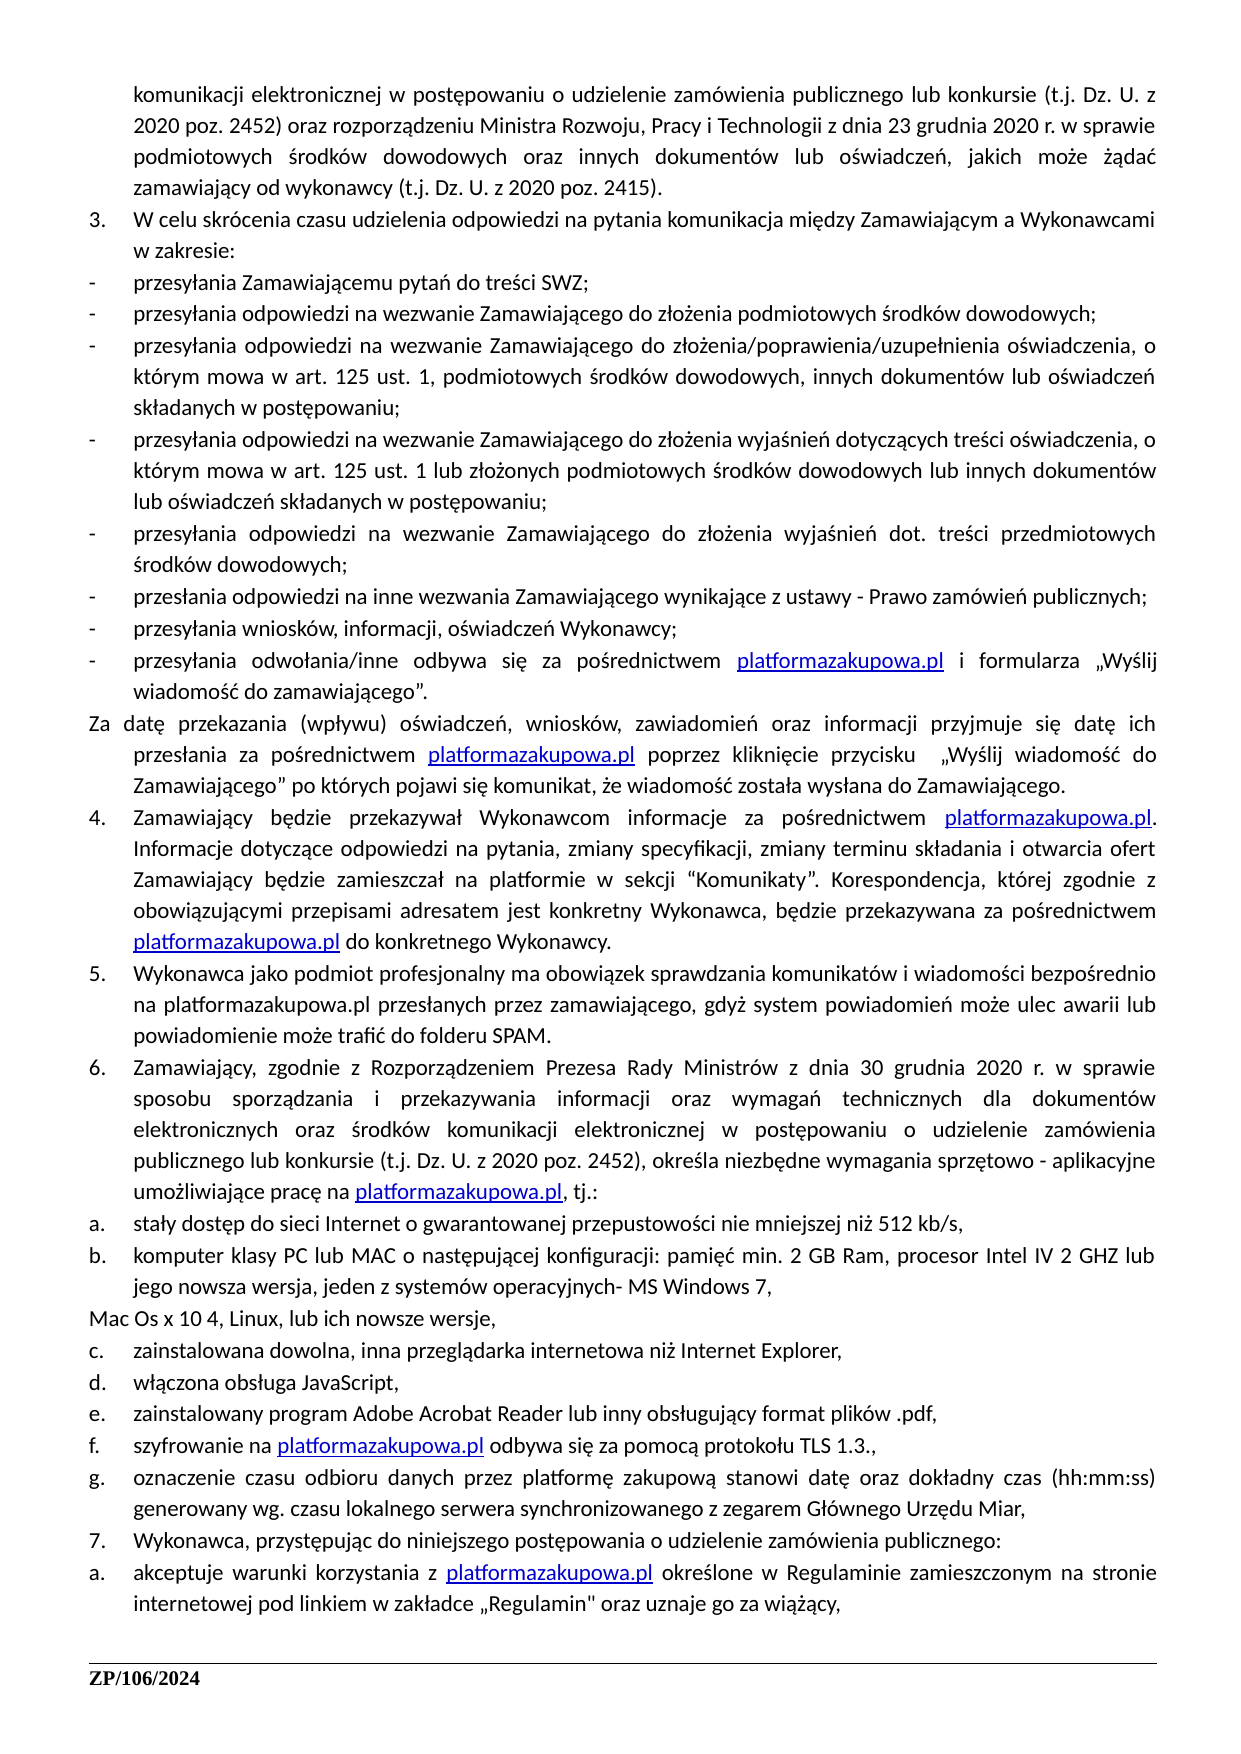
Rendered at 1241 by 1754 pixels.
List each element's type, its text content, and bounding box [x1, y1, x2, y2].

list Zamawiający, zgodnie z Rozporządzeniem Prezesa Rady Ministrów z dnia 30 grudnia 2020 r. w sprawie sposobu sporządzania i przekazywania informacji oraz wymagań technicznych dla dokumentów elektronicznych oraz środków komunikacji elektronicznej w postępowaniu o udzielenie zamówienia publicznego lub konkursie (t.j. Dz. U. z 2020 poz. 2452), określa niezbędne wymagania sprzętowo - aplikacyjne umożliwiające pracę na platformazakupowa.pl, tj.: [89, 1053, 1157, 1205]
list przesyłania odpowiedzi na wezwanie Zamawiającego do złożenia/poprawienia/uzupełnienia oświadczenia, o którym mowa w art. 125 ust. 1, podmiotowych środków dowodowych, innych dokumentów lub oświadczeń składanych w postępowaniu; [89, 331, 1157, 421]
list przesyłania odpowiedzi na wezwanie Zamawiającego do złożenia wyjaśnień dot. treści przedmiotowych środków dowodowych; [89, 519, 1157, 578]
list komputer klasy PC lub MAC o następującej konfiguracji: pamięć min. 2 GB Ram, procesor Intel IV 2 GHZ lub jego nowsza wersja, jeden z systemów operacyjnych- MS Windows 7, [89, 1241, 1157, 1300]
list przesyłania odpowiedzi na wezwanie Zamawiającego do złożenia wyjaśnień dotyczących treści oświadczenia, o którym mowa w art. 125 ust. 1 lub złożonych podmiotowych środków dowodowych lub innych dokumentów lub oświadczeń składanych w postępowaniu; [89, 425, 1157, 515]
text Za datę przekazania (wpływu) oświadczeń, wniosków, zawiadomień oraz informacji przyjmuje się datę ich przesłania za pośrednictwem platformazakupowa.pl poprzez kliknięcie przycisku „Wyślij wiadomość do Zamawiającego” po których pojawi się komunikat, że wiadomość została wysłana do Zamawiającego. [89, 709, 1157, 799]
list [89, 80, 1157, 201]
text Mac Os x 10 4, Linux, lub ich nowsze wersje, [89, 1304, 1157, 1332]
list przesyłania wniosków, informacji, oświadczeń Wykonawcy; [89, 614, 1157, 642]
list przesyłania Zamawiającemu pytań do treści SWZ; [89, 268, 1157, 296]
list stały dostęp do sieci Internet o gwarantowanej przepustowości nie mniejszej niż 512 kb/s, [89, 1209, 1157, 1237]
list szyfrowanie na platformazakupowa.pl odbywa się za pomocą protokołu TLS 1.3., [89, 1431, 1157, 1459]
list przesyłania odwołania/inne odbywa się za pośrednictwem platformazakupowa.pl i formularza „Wyślij wiadomość do zamawiającego”. [89, 646, 1157, 705]
list Wykonawca jako podmiot profesjonalny ma obowiązek sprawdzania komunikatów i wiadomości bezpośrednio na platformazakupowa.pl przesłanych przez zamawiającego, gdyż system powiadomień może ulec awarii lub powiadomienie może trafić do folderu SPAM. [89, 959, 1157, 1049]
list Zamawiający będzie przekazywał Wykonawcom informacje za pośrednictwem platformazakupowa.pl. Informacje dotyczące odpowiedzi na pytania, zmiany specyfikacji, zmiany terminu składania i otwarcia ofert Zamawiający będzie zamieszczał na platformie w sekcji “Komunikaty”. Korespondencja, której zgodnie z obowiązującymi przepisami adresatem jest konkretny Wykonawca, będzie przekazywana za pośrednictwem platformazakupowa.pl do konkretnego Wykonawcy. [89, 803, 1157, 955]
list przesyłania odpowiedzi na wezwanie Zamawiającego do złożenia podmiotowych środków dowodowych; [89, 299, 1157, 327]
list Wykonawca, przystępując do niniejszego postępowania o udzielenie zamówienia publicznego: [89, 1526, 1157, 1554]
list zainstalowana dowolna, inna przeglądarka internetowa niż Internet Explorer, [89, 1336, 1157, 1364]
list akceptuje warunki korzystania z platformazakupowa.pl określone w Regulaminie zamieszczonym na stronie internetowej pod linkiem w zakładce „Regulamin" oraz uznaje go za wiążący, [89, 1558, 1157, 1617]
list przesłania odpowiedzi na inne wezwania Zamawiającego wynikające z ustawy - Prawo zamówień publicznych; [89, 582, 1157, 610]
list oznaczenie czasu odbioru danych przez platformę zakupową stanowi datę oraz dokładny czas (hh:mm:ss) generowany wg. czasu lokalnego serwera synchronizowanego z zegarem Głównego Urzędu Miar, [89, 1463, 1157, 1522]
list włączona obsługa JavaScript, [89, 1368, 1157, 1396]
list W celu skrócenia czasu udzielenia odpowiedzi na pytania komunikacja między Zamawiającym a Wykonawcami w zakresie: [89, 205, 1157, 264]
list zainstalowany program Adobe Acrobat Reader lub inny obsługujący format plików .pdf, [89, 1399, 1157, 1428]
